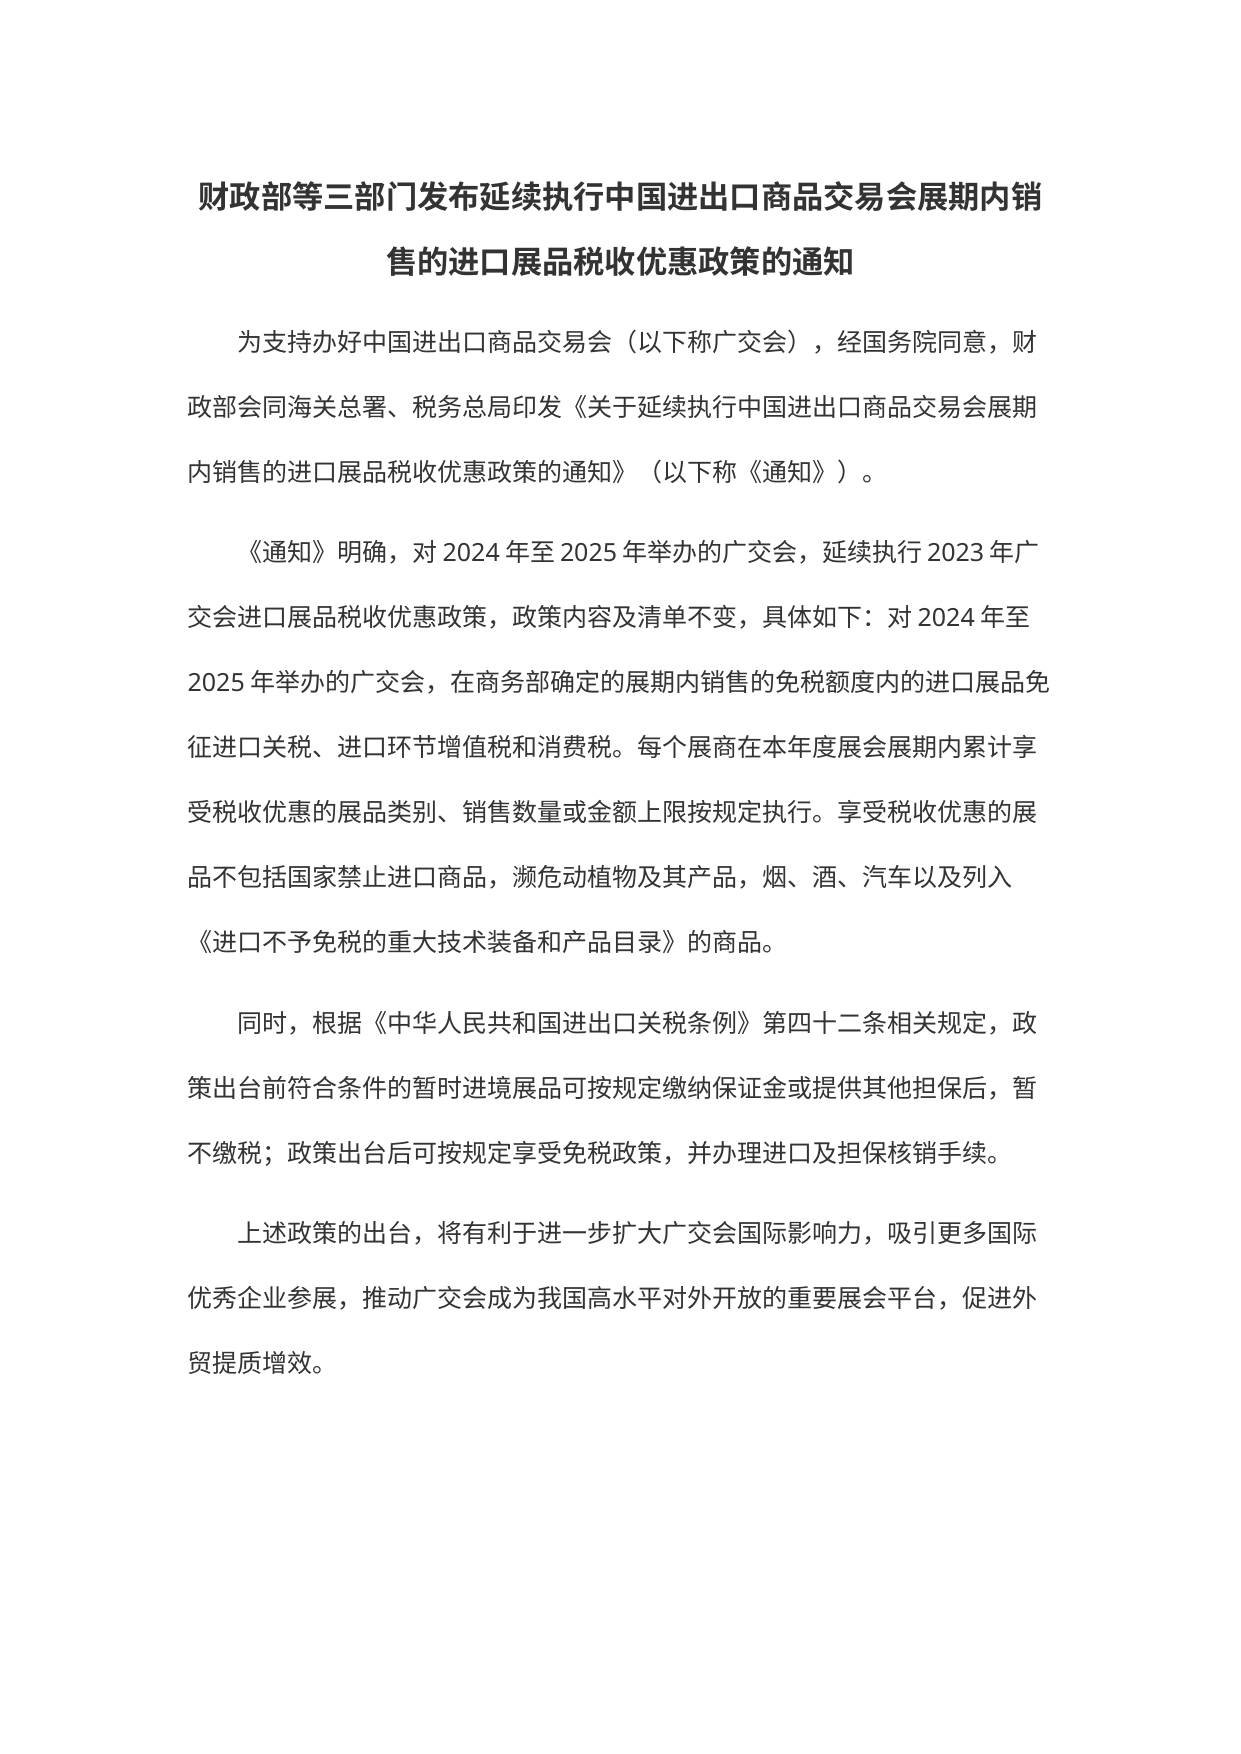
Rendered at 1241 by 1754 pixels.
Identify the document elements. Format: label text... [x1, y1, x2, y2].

text 为支持办好中国进出口商品交易会（以下称广交会），经国务院同意，财政部会同海关总署、税务总局印发《关于延续执行中国进出口商品交易会展期内销售的进口展品税收优惠政策的通知》（以下称《通知》）。 [187, 308, 1053, 503]
text 上述政策的出台，将有利于进一步扩大广交会国际影响力，吸引更多国际优秀企业参展，推动广交会成为我国高水平对外开放的重要展会平台，促进外贸提质增效。 [187, 1199, 1053, 1394]
text 财政部等三部门发布延续执行中国进出口商品交易会展期内销售的进口展品税收优惠政策的通知 [187, 162, 1053, 292]
text 《通知》明确，对2024年至2025年举办的广交会，延续执行2023年广交会进口展品税收优惠政策，政策内容及清单不变，具体如下：对2024年至2025年举办的广交会，在商务部确定的展期内销售的免税额度内的进口展品免征进口关税、进口环节增值税和消费税。每个展商在本年度展会展期内累计享受税收优惠的展品类别、销售数量或金额上限按规定执行。享受税收优惠的展品不包括国家禁止进口商品，濒危动植物及其产品，烟、酒、汽车以及列入《进口不予免税的重大技术装备和产品目录》的商品。 [187, 518, 1053, 973]
text 同时，根据《中华人民共和国进出口关税条例》第四十二条相关规定，政策出台前符合条件的暂时进境展品可按规定缴纳保证金或提供其他担保后，暂不缴税；政策出台后可按规定享受免税政策，并办理进口及担保核销手续。 [187, 989, 1053, 1184]
